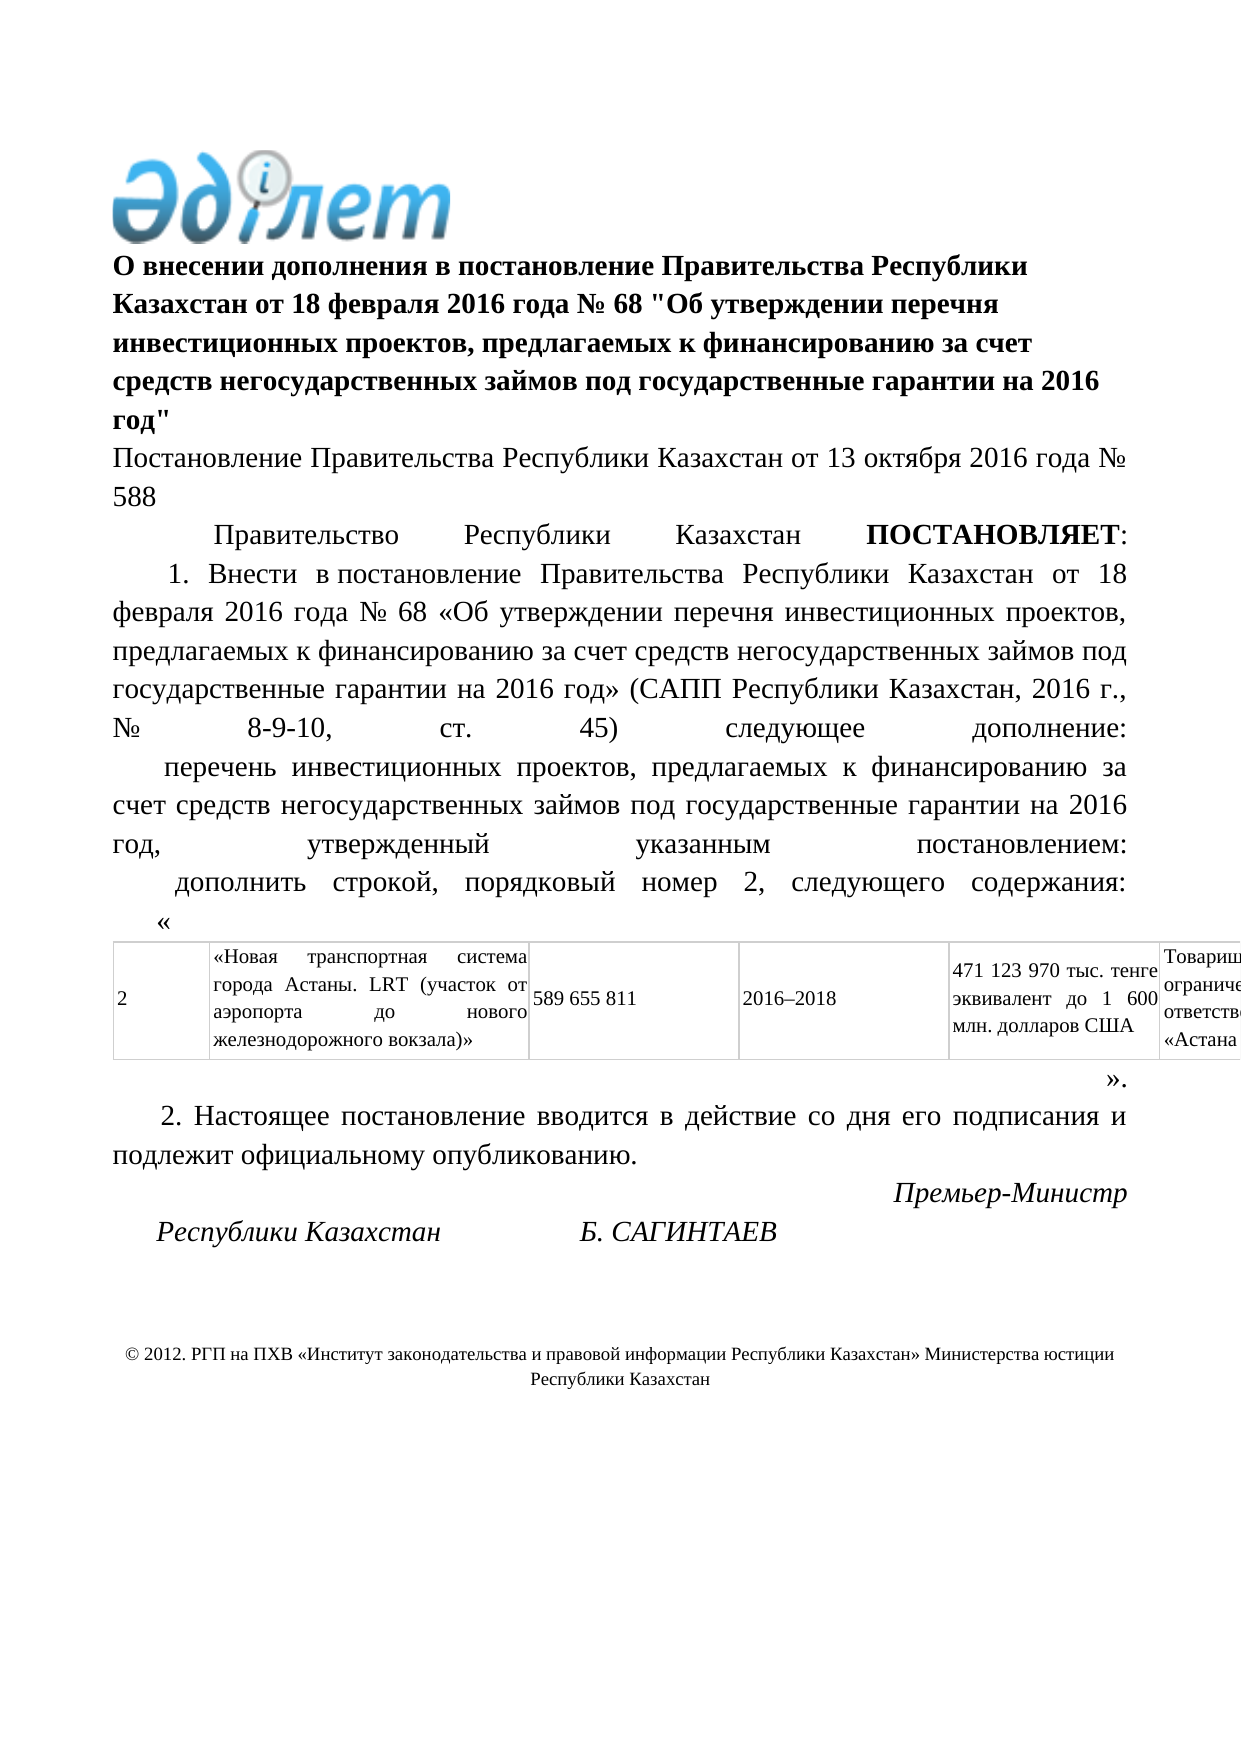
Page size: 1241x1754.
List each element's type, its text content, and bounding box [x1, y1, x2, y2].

text Премьер-Министр Республики Казахстан Б. САГИНТАЕВ [112, 1175, 1128, 1247]
table_header 2 [114, 943, 209, 1058]
table_header «Новая транспортная система города Астаны. LRT (участок от аэропорта до нового железнодорожного вокзала)» [210, 943, 528, 1058]
picture [112, 150, 451, 244]
table_header Товарищество с ограниченной ответственностью «Астана LRT» [1160, 943, 1240, 1058]
text © 2012. РГП на ПХВ «Институт законодательства и правовой информации Республики Казахстан» Министерства юстиции Республики Казахстан [112, 1343, 1128, 1389]
text Постановление Правительства Республики Казахстан от 13 октября 2016 года № 588 [112, 440, 1128, 512]
table_header 589 655 811 [530, 943, 738, 1058]
text О внесении дополнения в постановление Правительства Республики Казахстан от 18 февраля 2016 года № 68 "Об утверждении перечня инвестиционных проектов, предлагаемых к финансированию за счет средств негосударственных займов под государственные гарантии на 2016 год" [112, 248, 1128, 435]
text Правительство Республики Казахстан ПОСТАНОВЛЯЕТ: 1. Внести в постановление Правительства Республики Казахстан от 18 февраля 2016 года № 68 «Об утверждении перечня инвестиционных проектов, предлагаемых к финансированию за счет средств негосударственных займов под государственные гарантии на 2016 год» (САПП Республики Казахстан, 2016 г., № 8-9-10, ст. 45) следующее дополнение: перечень инвестиционных проектов, предлагаемых к финансированию за счет средств негосударственных займов под государственные гарантии на 2016 год, утвержденный указанным постановлением: дополнить строкой, порядковый номер 2, следующего содержания: « [112, 517, 1128, 936]
table_header 2016–2018 [740, 943, 948, 1058]
table_header 471 123 970 тыс. тенге эквивалент до 1 600 млн. долларов США [950, 943, 1159, 1058]
text ». 2. Настоящее постановление вводится в действие со дня его подписания и подлежит официальному опубликованию. [112, 1060, 1128, 1170]
